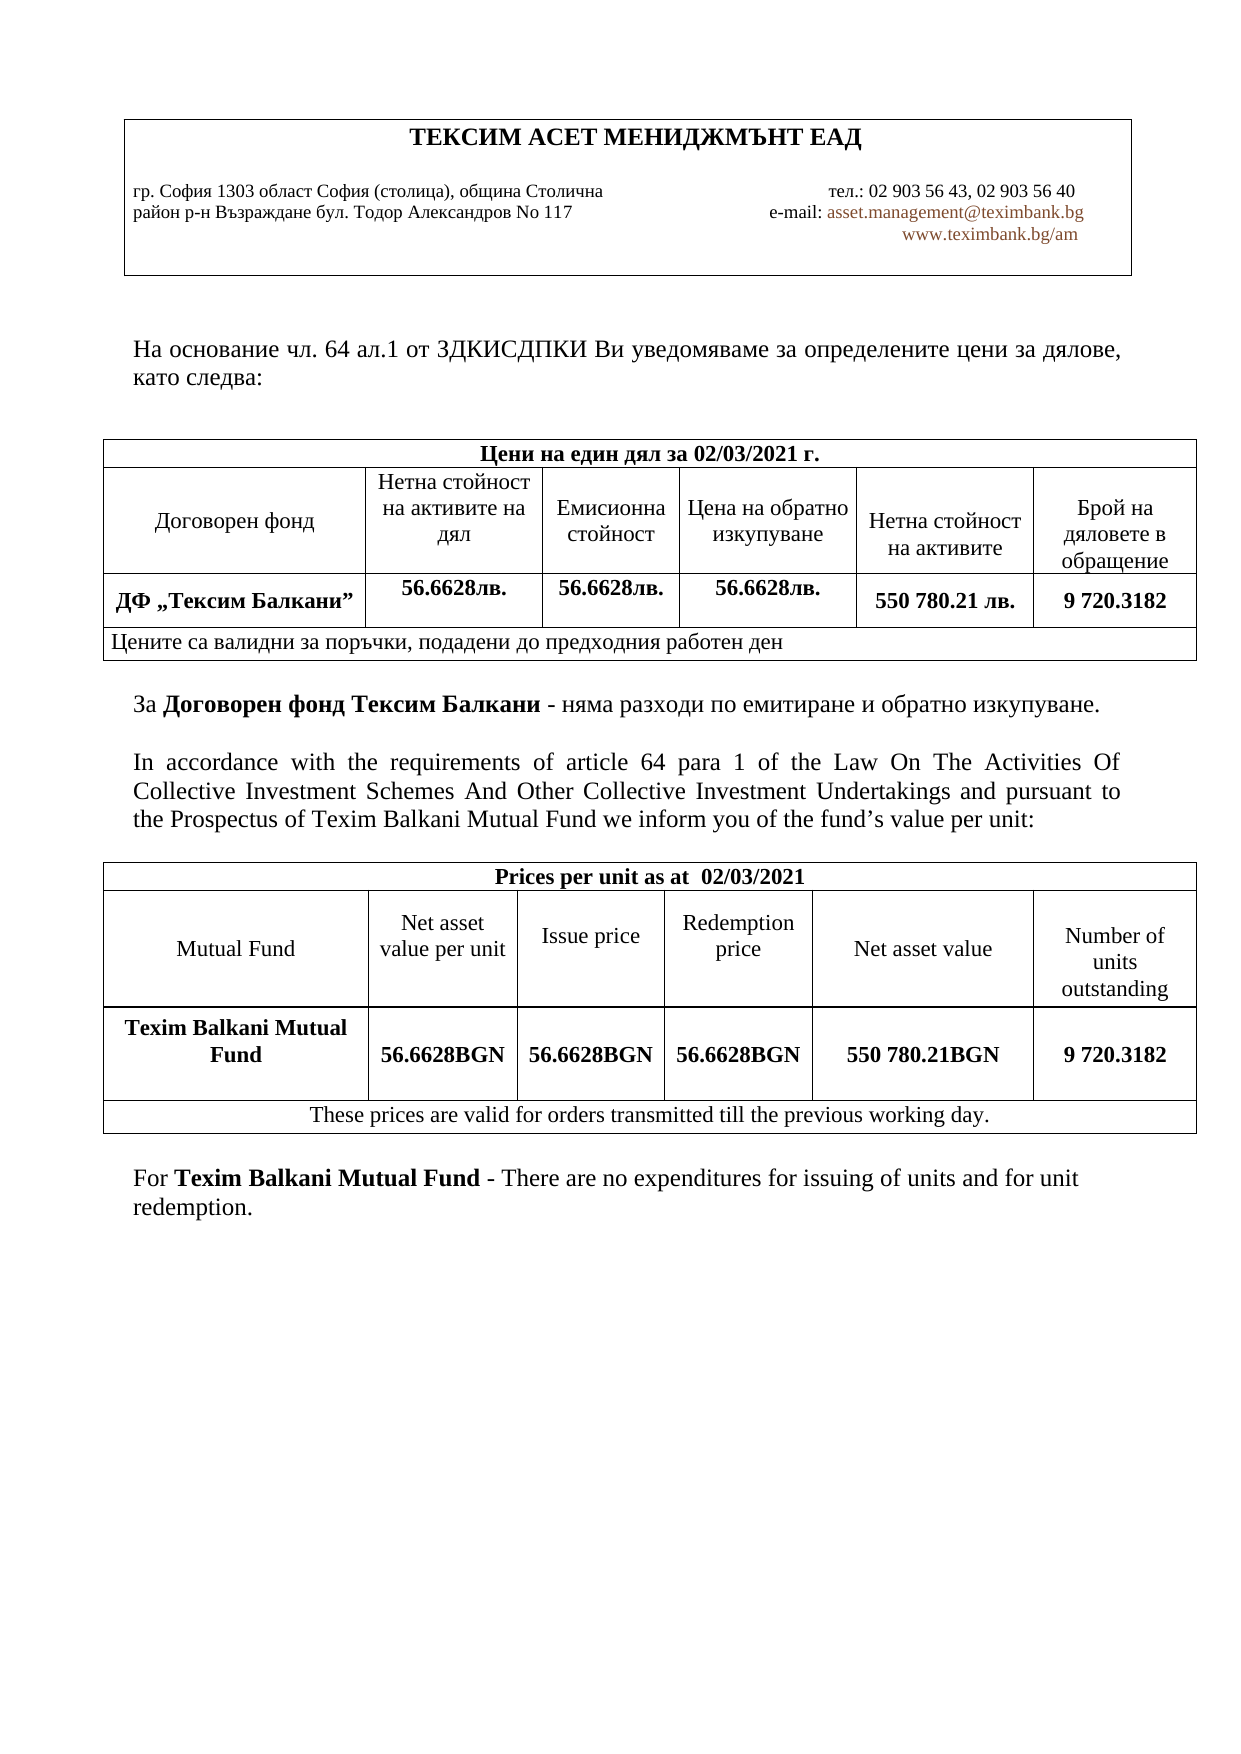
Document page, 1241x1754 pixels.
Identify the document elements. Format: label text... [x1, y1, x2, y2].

table_cell 9 720.3182 [1034, 574, 1196, 627]
table_cell 550 780.21 лв. [857, 574, 1033, 627]
text На основание чл. 64 ал.1 от ЗДКИСДПКИ Ви уведомяваме за определените цени за дялове, като следва: [133, 334, 1122, 391]
table_cell 56.6628лв. [366, 574, 542, 627]
table_cell Net asset value per unit [369, 891, 517, 1006]
table_header Prices per unit as at 02/03/2021 [104, 863, 1196, 889]
table_header Цени на един дял за 02/03/2021 г. [104, 440, 1196, 467]
table_cell Цена на обратно изкупуване [680, 468, 856, 573]
table_cell Redemption price [665, 891, 812, 1006]
table_cell 56.6628BGN [665, 1008, 812, 1100]
table_cell Емисионна стойност [543, 468, 679, 573]
text In accordance with the requirements of article 64 para 1 of the Law On The Activities Of Collective Investment Schemes And Other Collective Investment Undertakings and pursuant to the Prospectus of Texim Balkani Mutual Fund we inform you of the fund’s value per unit: [133, 747, 1122, 833]
table_cell ДФ „Тексим Балкани” [104, 574, 365, 627]
table_cell Цените са валидни за поръчки, подадени до предходния работен ден [104, 628, 1196, 660]
table_cell Нетна стойност на активите [857, 468, 1033, 573]
table_cell 550 780.21BGN [813, 1008, 1033, 1100]
table_cell Issue price [518, 891, 664, 1006]
text www.teximbank.bg/am [133, 223, 1122, 244]
table_cell Net asset value [813, 891, 1033, 1006]
table_cell 56.6628лв. [680, 574, 856, 627]
text For Texim Balkani Mutual Fund - There are no expenditures for issuing of units and for unit redemption. [133, 1163, 1122, 1220]
table_cell 56.6628BGN [518, 1008, 664, 1100]
text За Договорен фонд Тексим Балкани - няма разходи по емитиране и обратно изкупуване. [133, 689, 1122, 718]
text гр. София 1303 област София (столица), община Столична тел.: 02 903 56 43, 02 903 56 40 район р-н Възраждане бул. Тодор Александров No 117 e-mail: asset.management@teximbank.bg [133, 180, 1122, 223]
table_cell Нетна стойност на активите на дял [366, 468, 542, 573]
text ТЕКСИМ АСЕТ МЕНИДЖМЪНТ ЕАД [125, 120, 1131, 151]
table_cell Договорен фонд [104, 468, 365, 573]
table_cell Number of units outstanding [1034, 891, 1196, 1006]
table_cell These prices are valid for orders transmitted till the previous working day. [104, 1101, 1196, 1133]
table_cell Брой на дяловете в обращение [1034, 468, 1196, 573]
table_cell 56.6628BGN [369, 1008, 517, 1100]
table_cell Mutual Fund [104, 891, 368, 1006]
table_cell Texim Balkani Mutual Fund [104, 1008, 368, 1100]
table_cell 9 720.3182 [1034, 1008, 1196, 1100]
table_cell 56.6628лв. [543, 574, 679, 627]
